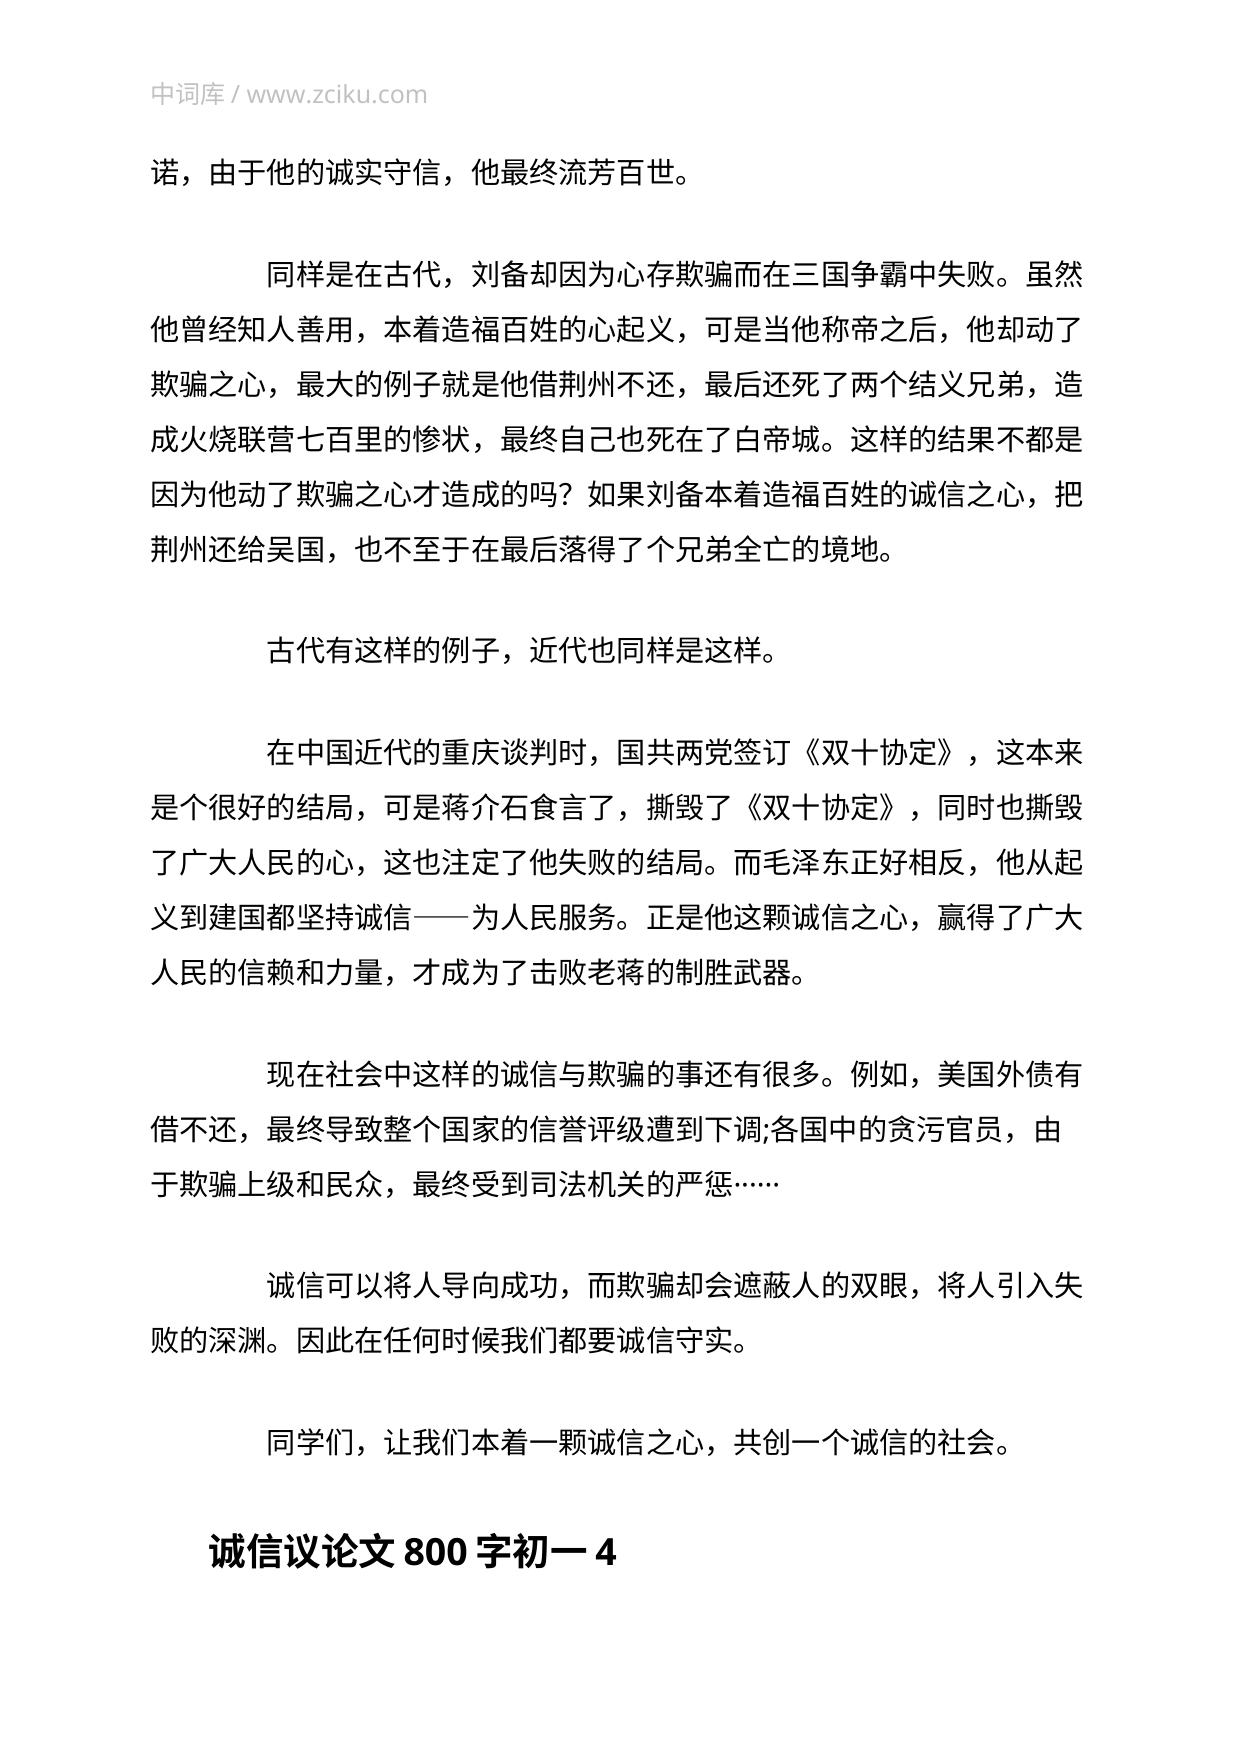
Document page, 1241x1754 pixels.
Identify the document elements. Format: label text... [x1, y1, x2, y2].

text 现在社会中这样的诚信与欺骗的事还有很多。例如，美国外债有借不还，最终导致整个国家的信誉评级遭到下调;各国中的贪污官员，由于欺骗上级和民众，最终受到司法机关的严惩······ [150, 1051, 1090, 1203]
text 诚信可以将人导向成功，而欺骗却会遮蔽人的双眼，将人引入失败的深渊。因此在任何时候我们都要诚信守实。 [150, 1263, 1090, 1360]
text 诚信议论文800字初一4 [150, 1521, 1090, 1576]
text 同学们，让我们本着一颗诚信之心，共创一个诚信的社会。 [150, 1420, 1090, 1462]
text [150, 150, 1090, 192]
text 古代有这样的例子，近代也同样是这样。 [150, 628, 1090, 670]
text 同样是在古代，刘备却因为心存欺骗而在三国争霸中失败。虽然他曾经知人善用，本着造福百姓的心起义，可是当他称帝之后，他却动了欺骗之心，最大的例子就是他借荆州不还，最后还死了两个结义兄弟，造成火烧联营七百里的惨状，最终自己也死在了白帝城。这样的结果不都是因为他动了欺骗之心才造成的吗？如果刘备本着造福百姓的诚信之心，把荆州还给吴国，也不至于在最后落得了个兄弟全亡的境地。 [150, 252, 1090, 568]
text 在中国近代的重庆谈判时，国共两党签订《双十协定》，这本来是个很好的结局，可是蒋介石食言了，撕毁了《双十协定》，同时也撕毁了广大人民的心，这也注定了他失败的结局。而毛泽东正好相反，他从起义到建国都坚持诚信——为人民服务。正是他这颗诚信之心，赢得了广大人民的信赖和力量，才成为了击败老蒋的制胜武器。 [150, 730, 1090, 992]
